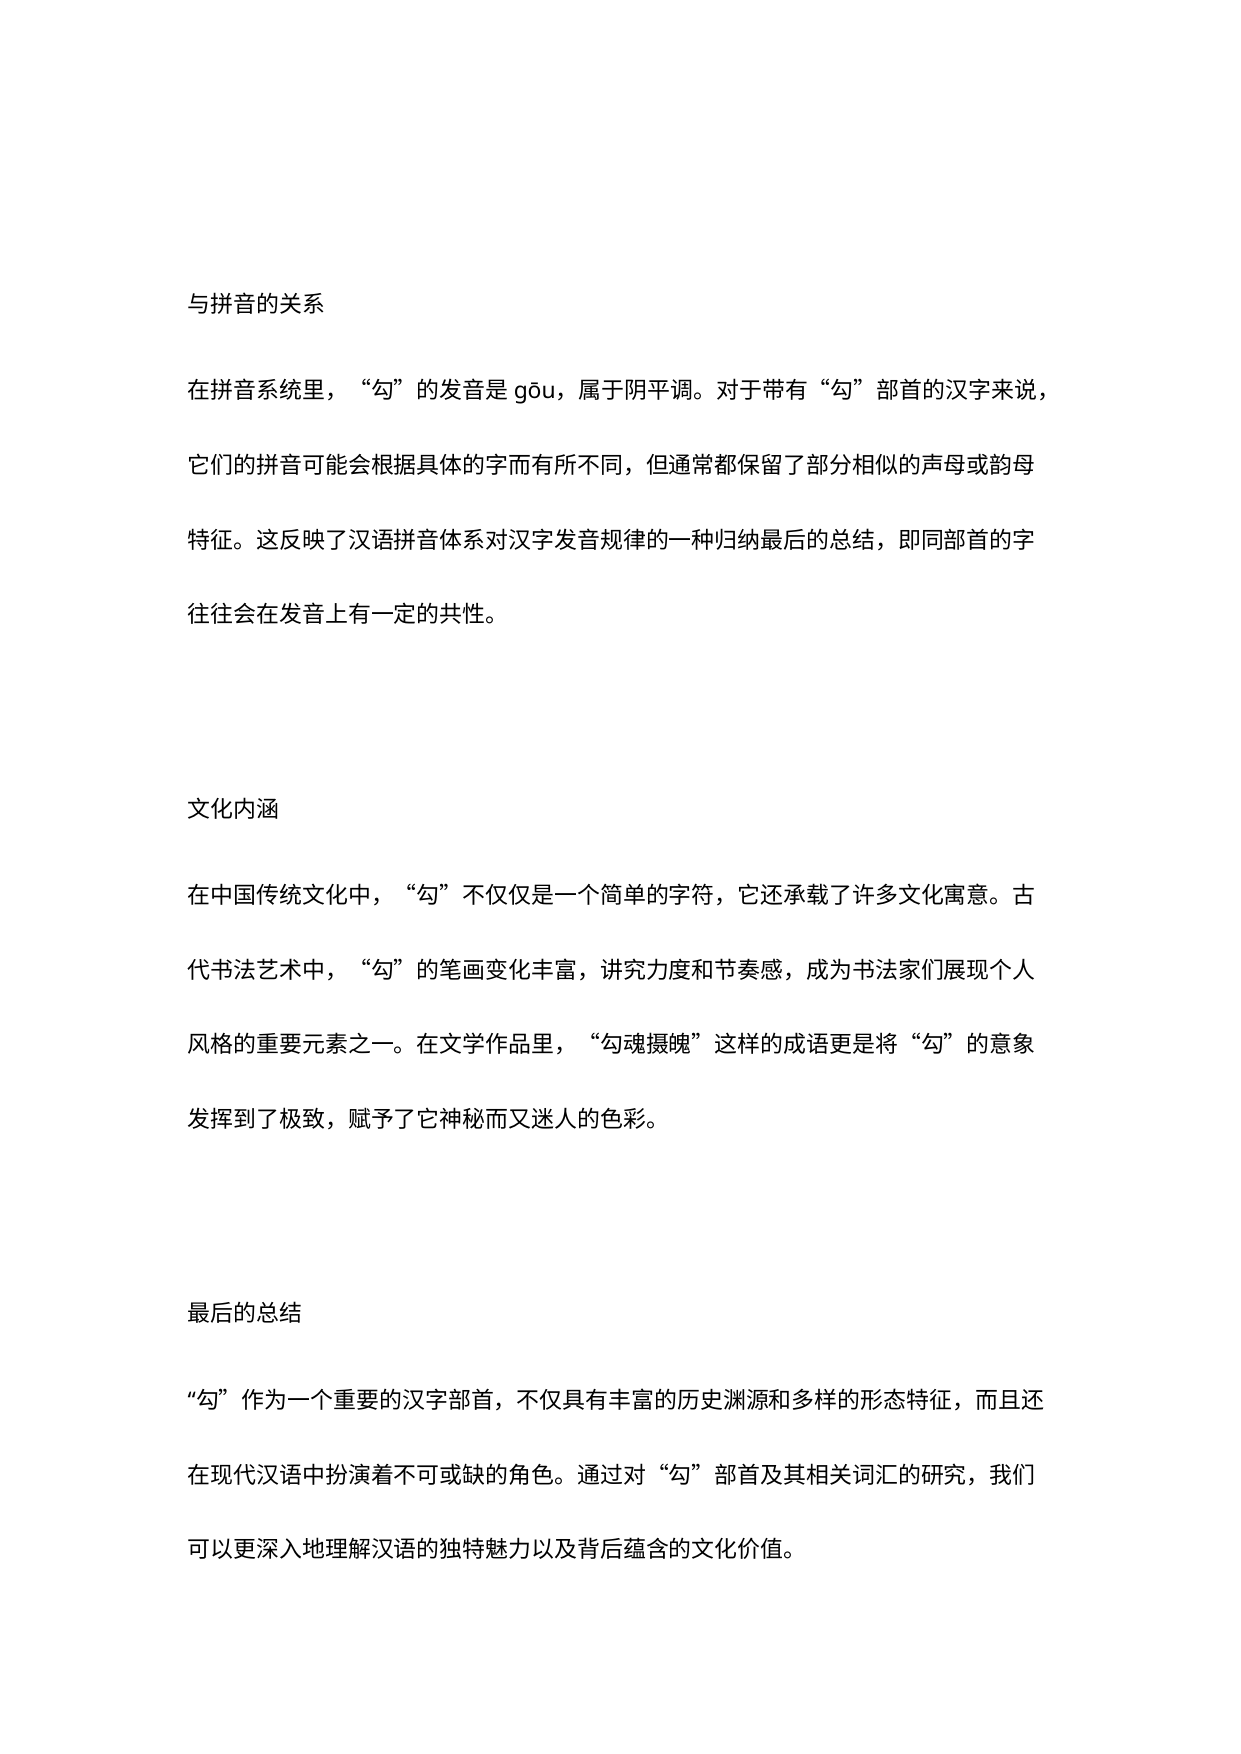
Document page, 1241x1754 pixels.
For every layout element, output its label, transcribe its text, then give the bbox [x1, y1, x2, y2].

text 最后的总结 [187, 1279, 1053, 1344]
text “勾”作为一个重要的汉字部首，不仅具有丰富的历史渊源和多样的形态特征，而且还在现代汉语中扮演着不可或缺的角色。通过对“勾”部首及其相关词汇的研究，我们可以更深入地理解汉语的独特魅力以及背后蕴含的文化价值。 [187, 1366, 1053, 1580]
text 文化内涵 [187, 774, 1053, 839]
text 与拼音的关系 [187, 270, 1053, 335]
text 在拼音系统里，“勾”的发音是 gōu，属于阴平调。对于带有“勾”部首的汉字来说，它们的拼音可能会根据具体的字而有所不同，但通常都保留了部分相似的声母或韵母特征。这反映了汉语拼音体系对汉字发音规律的一种归纳最后的总结，即同部首的字往往会在发音上有一定的共性。 [187, 356, 1053, 645]
text 在中国传统文化中，“勾”不仅仅是一个简单的字符，它还承载了许多文化寓意。古代书法艺术中，“勾”的笔画变化丰富，讲究力度和节奏感，成为书法家们展现个人风格的重要元素之一。在文学作品里，“勾魂摄魄”这样的成语更是将“勾”的意象发挥到了极致，赋予了它神秘而又迷人的色彩。 [187, 861, 1053, 1150]
